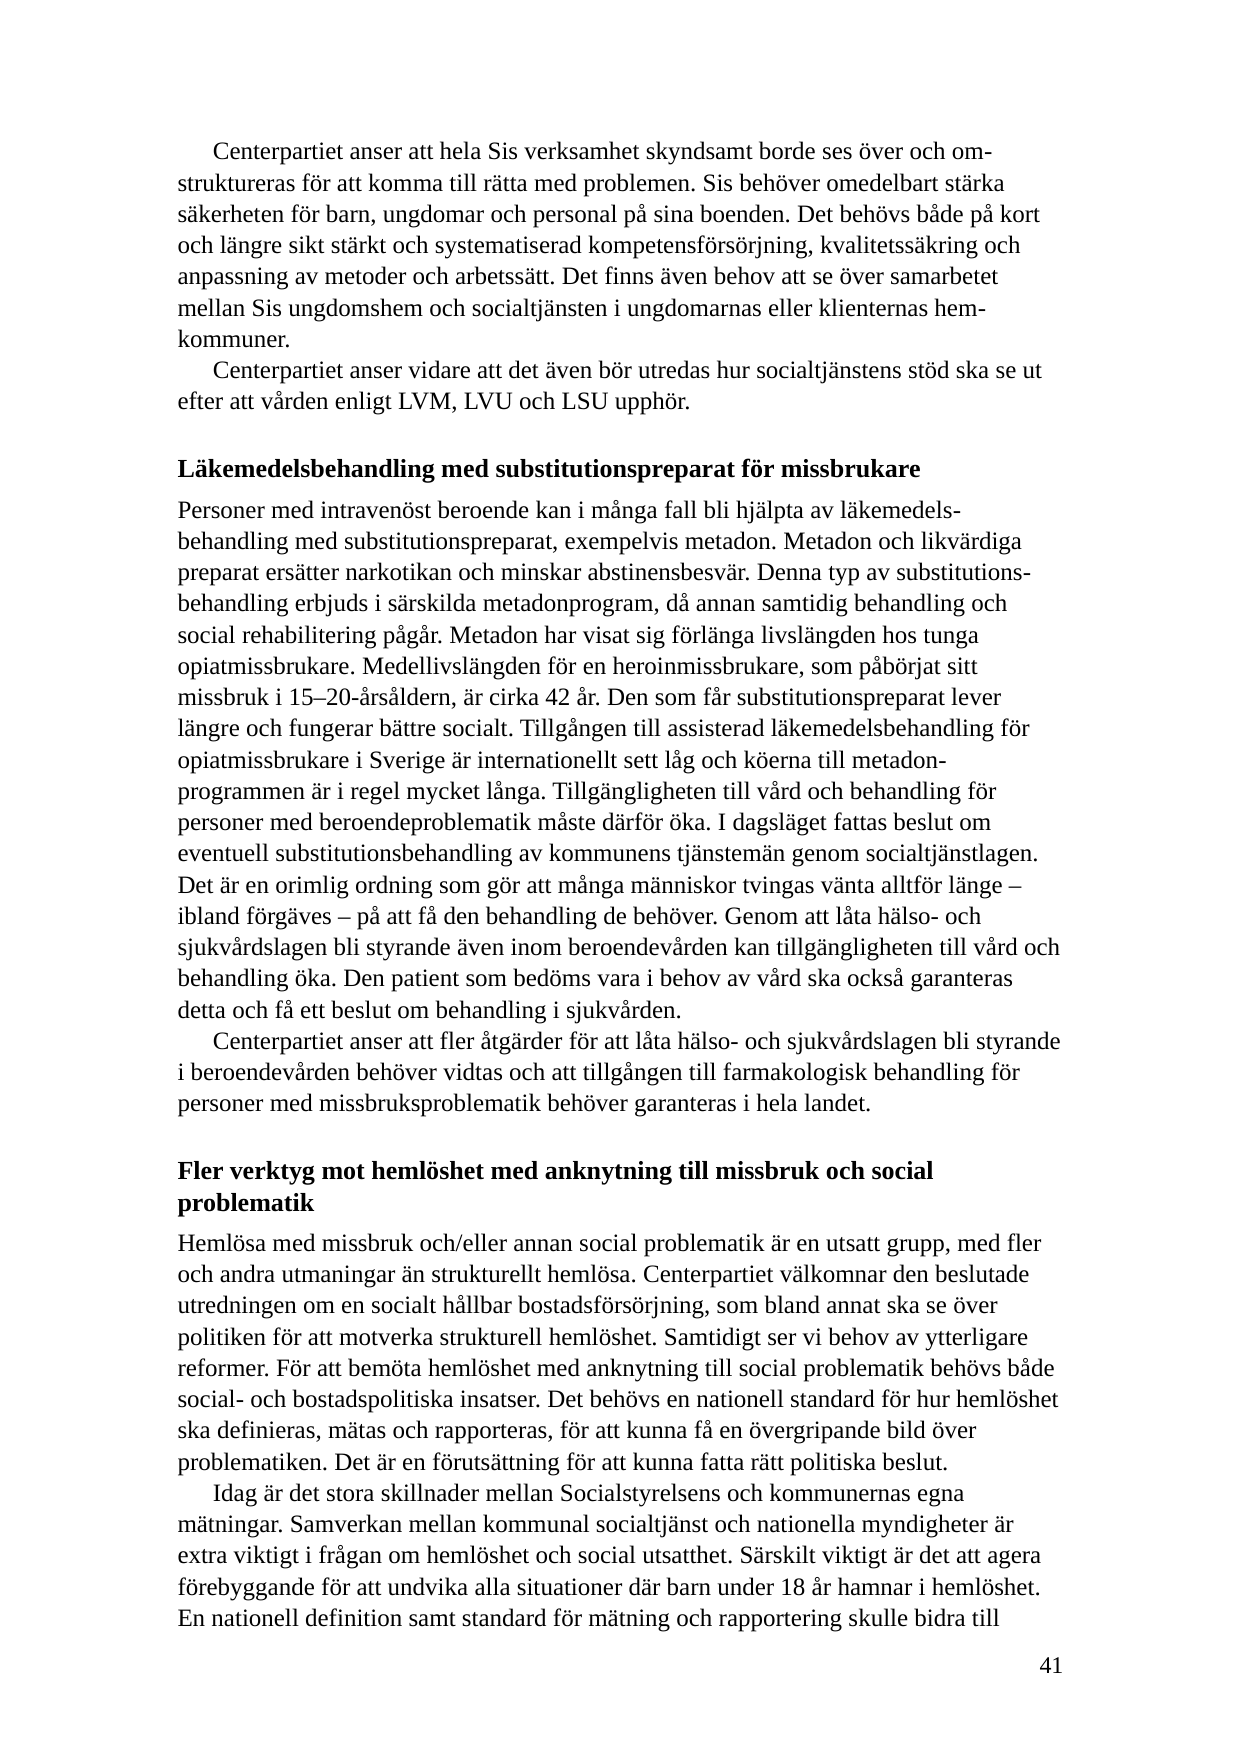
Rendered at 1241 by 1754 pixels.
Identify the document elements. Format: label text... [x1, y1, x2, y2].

text Centerpartiet anser att hela Sis verksamhet skyndsamt borde ses över och omstruktureras för att komma till rätta med problemen. Sis behöver omedelbart stärka säkerheten för barn, ungdomar och personal på sina boenden. Det behövs både på kort och längre sikt stärkt och systematiserad kompetensförsörjning, kvalitetssäkring och anpassning av metoder och arbetssätt. Det finns även behov att se över samarbetet mellan Sis ungdomshem och socialtjänsten i ungdomarnas eller klienternas hemkommuner. [177, 134, 1063, 353]
subtitle Fler verktyg mot hemlöshet med anknytning till missbruk och social problematik [177, 1155, 1063, 1217]
text Hemlösa med missbruk och/eller annan social problematik är en utsatt grupp, med fler och andra utmaningar än strukturellt hemlösa. Centerpartiet välkomnar den beslutade utredningen om en socialt hållbar bostadsförsörjning, som bland annat ska se över politiken för att motverka strukturell hemlöshet. Samtidigt ser vi behov av ytterligare reformer. För att bemöta hemlöshet med anknytning till social problematik behövs både social- och bostadspolitiska insatser. Det behövs en nationell standard för hur hemlöshet ska definieras, mätas och rapporteras, för att kunna få en övergripande bild över problematiken. Det är en förutsättning för att kunna fatta rätt politiska beslut. [177, 1226, 1063, 1476]
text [177, 1476, 1063, 1632]
subtitle Läkemedelsbehandling med substitutionspreparat för missbrukare [177, 453, 1063, 484]
text Centerpartiet anser vidare att det även bör utredas hur socialtjänstens stöd ska se ut efter att vården enligt LVM, LVU och LSU upphör. [177, 353, 1063, 415]
text Centerpartiet anser att fler åtgärder för att låta hälso- och sjukvårdslagen bli styrande i beroendevården behöver vidtas och att tillgången till farmakologisk behandling för personer med missbruksproblematik behöver garanteras i hela landet. [177, 1023, 1063, 1117]
text Personer med intravenöst beroende kan i många fall bli hjälpta av läkemedelsbehandling med substitutionspreparat, exempelvis metadon. Metadon och likvärdiga preparat ersätter narkotikan och minskar abstinensbesvär. Denna typ av substitutionsbehandling erbjuds i särskilda metadonprogram, då annan samtidig behandling och social rehabilitering pågår. Metadon har visat sig förlänga livslängden hos tunga opiatmissbrukare. Medellivslängden för en heroinmissbrukare, som påbörjat sitt missbruk i 15–20-årsåldern, är cirka 42 år. Den som får substitutionspreparat lever längre och fungerar bättre socialt. Tillgången till assisterad läkemedelsbehandling för opiatmissbrukare i Sverige är internationellt sett låg och köerna till metadonprogrammen är i regel mycket långa. Tillgängligheten till vård och behandling för personer med beroendeproblematik måste därför öka. I dagsläget fattas beslut om eventuell substitutionsbehandling av kommunens tjänstemän genom socialtjänstlagen. Det är en orimlig ordning som gör att många människor tvingas vänta alltför länge – ibland förgäves – på att få den behandling de behöver. Genom att låta hälso- och sjukvårdslagen bli styrande även inom beroendevården kan tillgängligheten till vård och behandling öka. Den patient som bedöms vara i behov av vård ska också garanteras detta och få ett beslut om behandling i sjukvården. [177, 492, 1063, 1023]
